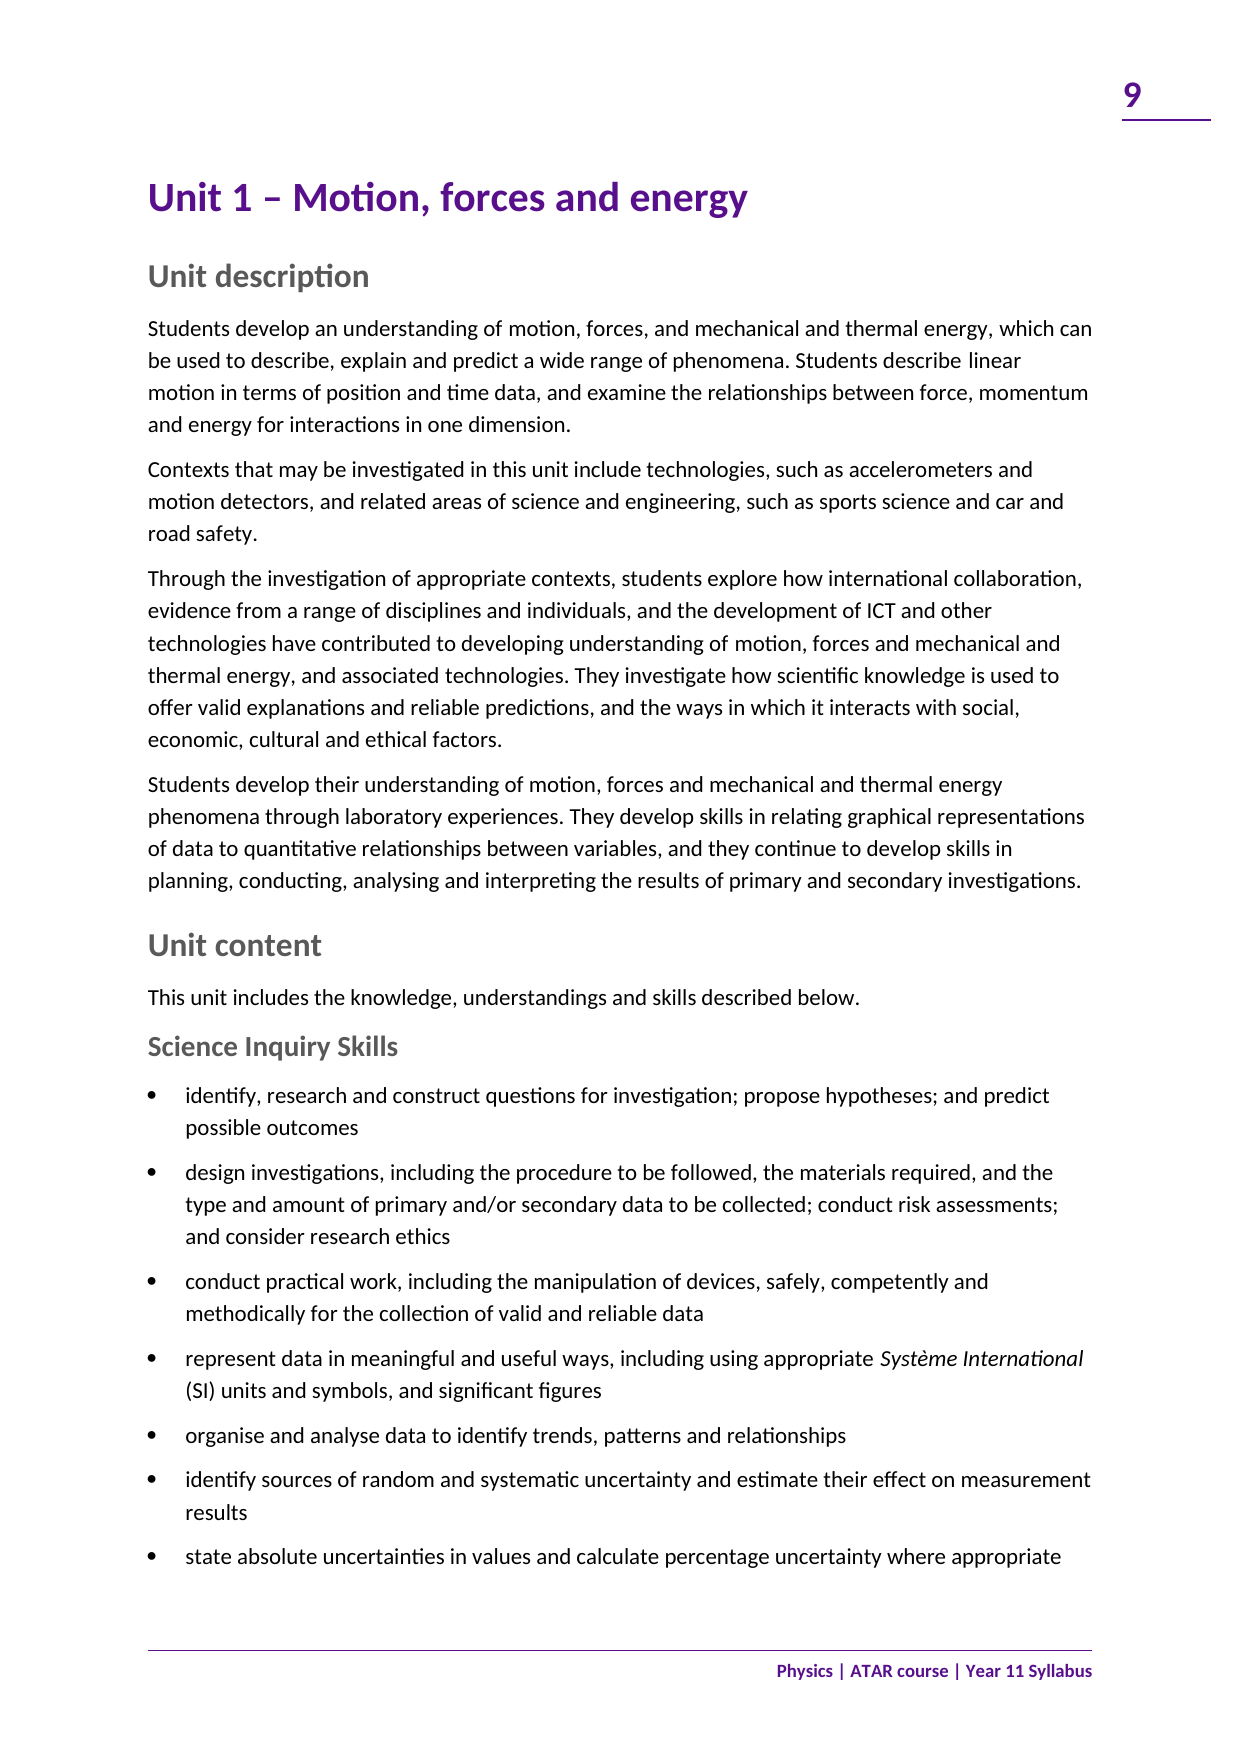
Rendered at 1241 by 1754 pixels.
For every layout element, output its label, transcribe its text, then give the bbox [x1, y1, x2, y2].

list organise and analyse data to identify trends, patterns and relationships [148, 1421, 1092, 1449]
text Students develop their understanding of motion, forces and mechanical and thermal energy phenomena through laboratory experiences. They develop skills in relating graphical representations of data to quantitative relationships between variables, and they continue to develop skills in planning, conducting, analysing and interpreting the results of primary and secondary investigations. [148, 770, 1092, 894]
subtitle Unit content [148, 924, 1092, 964]
text This unit includes the knowledge, understandings and skills described below. [148, 983, 1092, 1011]
list design investigations, including the procedure to be followed, the materials required, and the type and amount of primary and/or secondary data to be collected; conduct risk assessments; and consider research ethics [148, 1158, 1092, 1250]
subtitle Science Inquiry Skills [148, 1028, 1092, 1063]
subtitle Unit 1 – Motion, forces and energy [148, 171, 1092, 222]
list state absolute uncertainties in values and calculate percentage uncertainty where appropriate [148, 1542, 1092, 1570]
list conduct practical work, including the manipulation of devices, safely, competently and methodically for the collection of valid and reliable data [148, 1267, 1092, 1327]
list identify sources of random and systematic uncertainty and estimate their effect on measurement results [148, 1465, 1092, 1526]
list identify, research and construct questions for investigation; propose hypotheses; and predict possible outcomes [148, 1081, 1092, 1141]
list represent data in meaningful and useful ways, including using appropriate Système International (SI) units and symbols, and significant figures [148, 1344, 1092, 1404]
subtitle Unit description [148, 255, 1092, 295]
text Students develop an understanding of motion, forces, and mechanical and thermal energy, which can be used to describe, explain and predict a wide range of phenomena. Students describe linear motion in terms of position and time data, and examine the relationships between force, momentum and energy for interactions in one dimension. [148, 314, 1092, 438]
text Through the investigation of appropriate contexts, students explore how international collaboration, evidence from a range of disciplines and individuals, and the development of ICT and other technologies have contributed to developing understanding of motion, forces and mechanical and thermal energy, and associated technologies. They investigate how scientific knowledge is used to offer valid explanations and reliable predictions, and the ways in which it interacts with social, economic, cultural and ethical factors. [148, 564, 1092, 753]
text Contexts that may be investigated in this unit include technologies, such as accelerometers and motion detectors, and related areas of science and engineering, such as sports science and car and road safety. [148, 455, 1092, 548]
